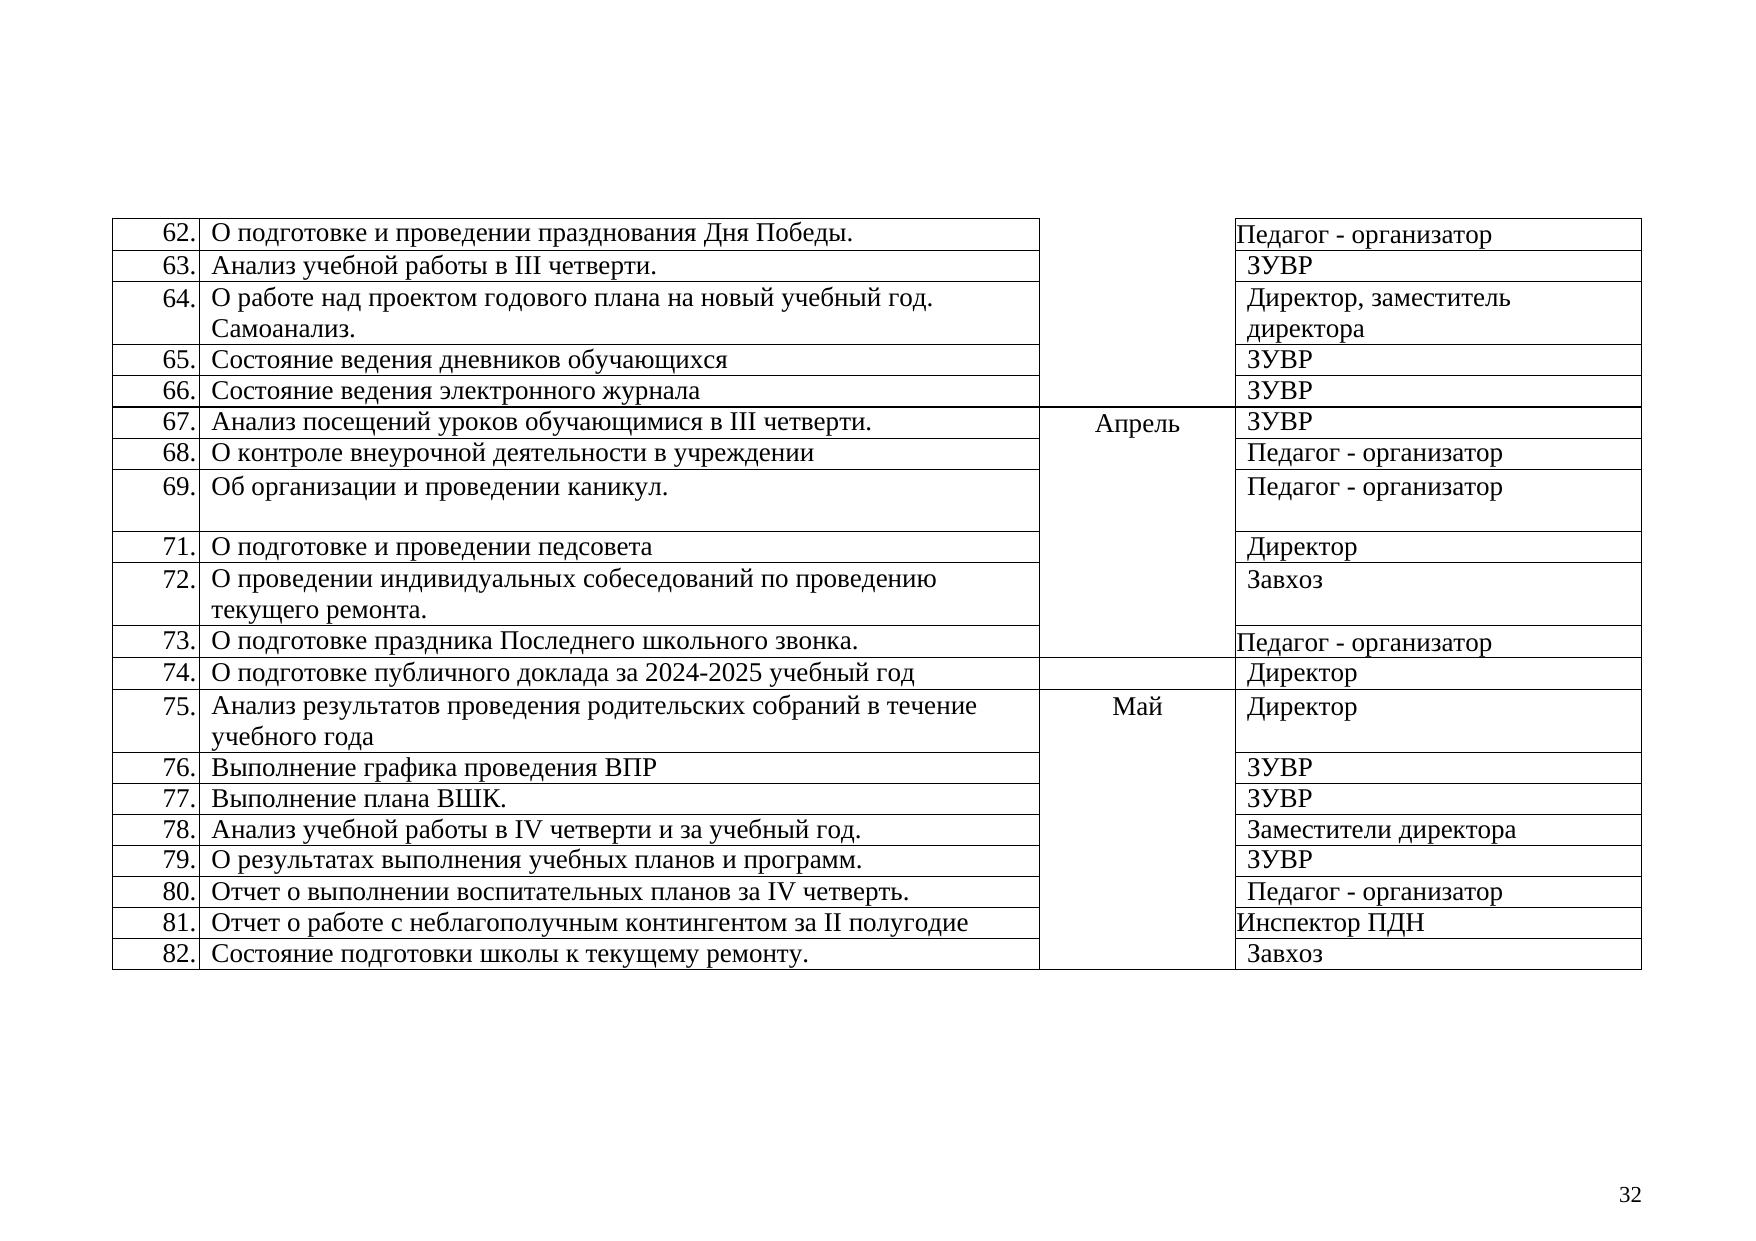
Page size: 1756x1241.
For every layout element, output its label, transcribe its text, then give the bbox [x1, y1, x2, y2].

table_cell ЗУВР [1236, 376, 1641, 406]
table_cell Завхоз [1236, 939, 1641, 969]
table_cell Состояние подготовки школы к текущему ремонту. [200, 939, 1039, 969]
table_cell Анализ учебной работы в IV четверти и за учебный год. [200, 815, 1039, 845]
table_cell Педагог - организатор [1236, 626, 1641, 657]
table_cell Состояние ведения дневников обучающихся [200, 345, 1039, 375]
table_header Педагог - организатор [1236, 219, 1641, 250]
table_cell ЗУВР [1236, 753, 1641, 783]
table_cell О подготовке публичного доклада за 2024-2025 учебный год [200, 658, 1039, 688]
table_cell 80. [113, 877, 199, 907]
table_cell Завхоз [1236, 563, 1641, 625]
table_cell Выполнение графика проведения ВПР [200, 753, 1039, 783]
table_cell 79. [113, 846, 199, 876]
table_cell 69. [113, 470, 199, 531]
table_cell Педагог - организатор [1236, 877, 1641, 907]
table_cell О контроле внеурочной деятельности в учреждении [200, 439, 1039, 468]
table_cell 68. [113, 439, 199, 468]
table_header [1040, 218, 1235, 406]
table_cell Педагог - организатор [1236, 439, 1641, 468]
table_header О подготовке и проведении празднования Дня Победы. [200, 219, 1039, 250]
table_cell 76. [113, 753, 199, 783]
table_cell 63. [113, 251, 199, 281]
table_cell 74. [113, 658, 199, 688]
table_cell О подготовке и проведении педсовета [200, 532, 1039, 562]
table_cell Анализ результатов проведения родительских собраний в течение учебного года [200, 690, 1039, 752]
table_cell 66. [113, 376, 199, 406]
table_cell Анализ посещений уроков обучающимися в III четверти. [200, 408, 1039, 437]
table_cell 78. [113, 815, 199, 845]
table_cell ЗУВР [1236, 251, 1641, 281]
table_cell 81. [113, 908, 199, 938]
table_cell О работе над проектом годового плана на новый учебный год. Самоанализ. [200, 282, 1039, 344]
table_cell Об организации и проведении каникул. [200, 470, 1039, 531]
table_cell 82. [113, 939, 199, 969]
table_cell 71. [113, 532, 199, 562]
table_cell Директор [1236, 658, 1641, 688]
table_cell Анализ учебной работы в III четверти. [200, 251, 1039, 281]
table_cell Директор [1236, 690, 1641, 752]
table_cell О результатах выполнения учебных планов и программ. [200, 846, 1039, 876]
table_cell Директор [1236, 532, 1641, 562]
table_cell [1040, 658, 1235, 688]
table_cell 72. [113, 563, 199, 625]
table_cell 65. [113, 345, 199, 375]
table_cell 75. [113, 690, 199, 752]
table_cell Состояние ведения электронного журнала [200, 376, 1039, 406]
table_cell Апрель [1040, 408, 1235, 657]
table_cell ЗУВР [1236, 846, 1641, 876]
table_cell 73. [113, 626, 199, 657]
table_cell Отчет о работе с неблагополучным контингентом за II полугодие [200, 908, 1039, 938]
table_cell ЗУВР [1236, 784, 1641, 814]
table_header 62. [113, 219, 199, 250]
table_cell 64. [113, 282, 199, 344]
table_cell О подготовке праздника Последнего школьного звонка. [200, 626, 1039, 657]
table_cell О проведении индивидуальных собеседований по проведению текущего ремонта. [200, 563, 1039, 625]
table_cell ЗУВР [1236, 408, 1641, 437]
table_cell Выполнение плана ВШК. [200, 784, 1039, 814]
table_cell ЗУВР [1236, 345, 1641, 375]
table_cell Педагог - организатор [1236, 470, 1641, 531]
table_cell Май [1040, 690, 1235, 969]
table_cell Инспектор ПДН [1236, 908, 1641, 938]
table_cell 77. [113, 784, 199, 814]
table_cell Заместители директора [1236, 815, 1641, 845]
table_cell 67. [113, 408, 199, 437]
table_cell Отчет о выполнении воспитательных планов за IV четверть. [200, 877, 1039, 907]
table_cell Директор, заместитель директора [1236, 282, 1641, 344]
